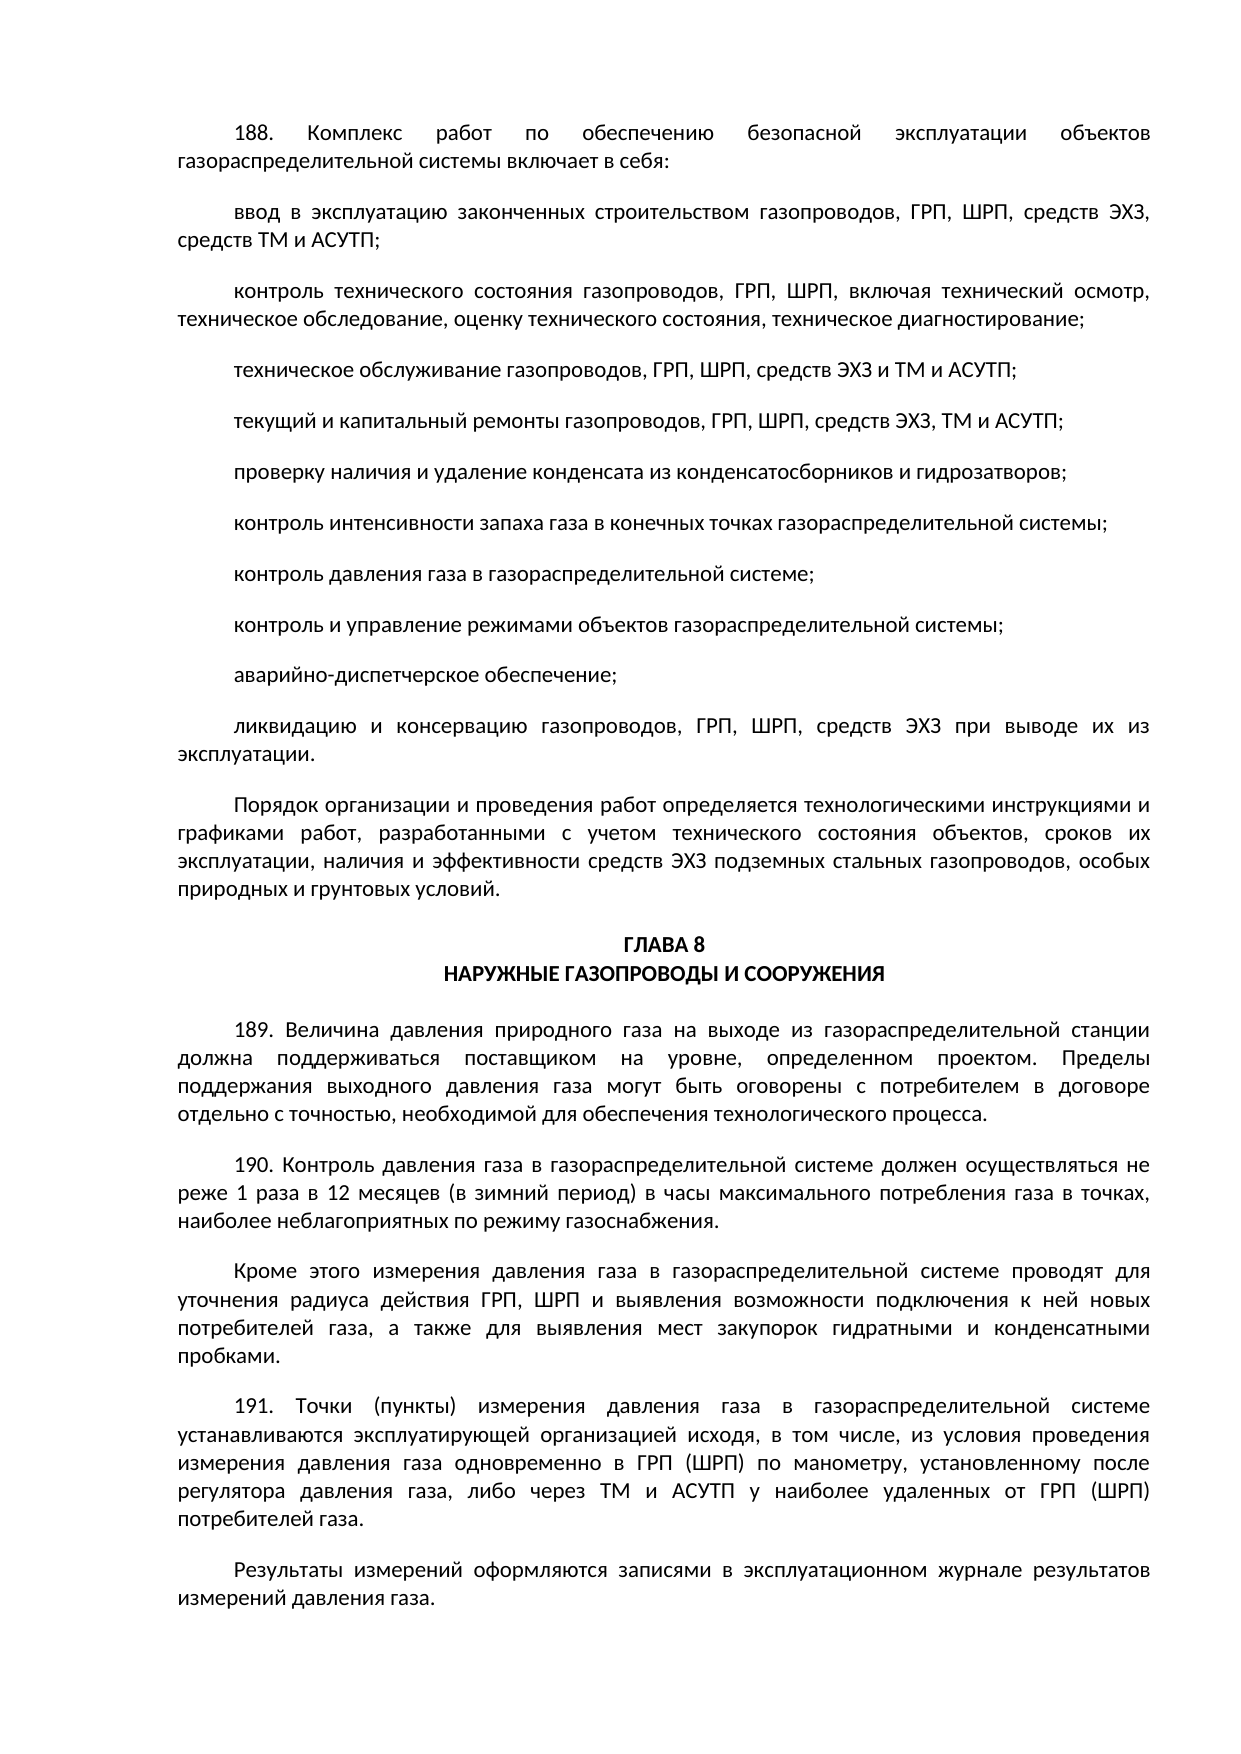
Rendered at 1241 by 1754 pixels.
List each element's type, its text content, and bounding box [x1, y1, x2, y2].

text 190. Контроль давления газа в газораспределительной системе должен осуществляться не реже 1 раза в 12 месяцев (в зимний период) в часы максимального потребления газа в точках, наиболее неблагоприятных по режиму газоснабжения. [177, 1150, 1152, 1234]
text 191. Точки (пункты) измерения давления газа в газораспределительной системе устанавливаются эксплуатирующей организацией исходя, в том числе, из условия проведения измерения давления газа одновременно в ГРП (ШРП) по манометру, установленному после регулятора давления газа, либо через ТМ и АСУТП у наиболее удаленных от ГРП (ШРП) потребителей газа. [177, 1392, 1152, 1532]
text ГЛАВА 8 [177, 931, 1152, 959]
text проверку наличия и удаление конденсата из конденсатосборников и гидрозатворов; [177, 457, 1152, 485]
text НАРУЖНЫЕ ГАЗОПРОВОДЫ И СООРУЖЕНИЯ [177, 959, 1152, 987]
text контроль и управление режимами объектов газораспределительной системы; [177, 610, 1152, 638]
text Результаты измерений оформляются записями в эксплуатационном журнале результатов измерений давления газа. [177, 1555, 1152, 1611]
text техническое обслуживание газопроводов, ГРП, ШРП, средств ЭХЗ и ТМ и АСУТП; [177, 355, 1152, 383]
text контроль технического состояния газопроводов, ГРП, ШРП, включая технический осмотр, техническое обследование, оценку технического состояния, техническое диагностирование; [177, 276, 1152, 332]
text ввод в эксплуатацию законченных строительством газопроводов, ГРП, ШРП, средств ЭХЗ, средств ТМ и АСУТП; [177, 197, 1152, 253]
text контроль давления газа в газораспределительной системе; [177, 559, 1152, 587]
text аварийно-диспетчерское обеспечение; [177, 661, 1152, 689]
text текущий и капитальный ремонты газопроводов, ГРП, ШРП, средств ЭХЗ, ТМ и АСУТП; [177, 406, 1152, 434]
text контроль интенсивности запаха газа в конечных точках газораспределительной системы; [177, 508, 1152, 536]
text ликвидацию и консервацию газопроводов, ГРП, ШРП, средств ЭХЗ при выводе их из эксплуатации. [177, 712, 1152, 768]
text Кроме этого измерения давления газа в газораспределительной системе проводят для уточнения радиуса действия ГРП, ШРП и выявления возможности подключения к ней новых потребителей газа, а также для выявления мест закупорок гидратными и конденсатными пробками. [177, 1257, 1152, 1369]
text Порядок организации и проведения работ определяется технологическими инструкциями и графиками работ, разработанными с учетом технического состояния объектов, сроков их эксплуатации, наличия и эффективности средств ЭХЗ подземных стальных газопроводов, особых природных и грунтовых условий. [177, 791, 1152, 903]
text 188. Комплекс работ по обеспечению безопасной эксплуатации объектов газораспределительной системы включает в себя: [177, 118, 1152, 174]
text 189. Величина давления природного газа на выходе из газораспределительной станции должна поддерживаться поставщиком на уровне, определенном проектом. Пределы поддержания выходного давления газа могут быть оговорены с потребителем в договоре отдельно с точностью, необходимой для обеспечения технологического процесса. [177, 1015, 1152, 1127]
